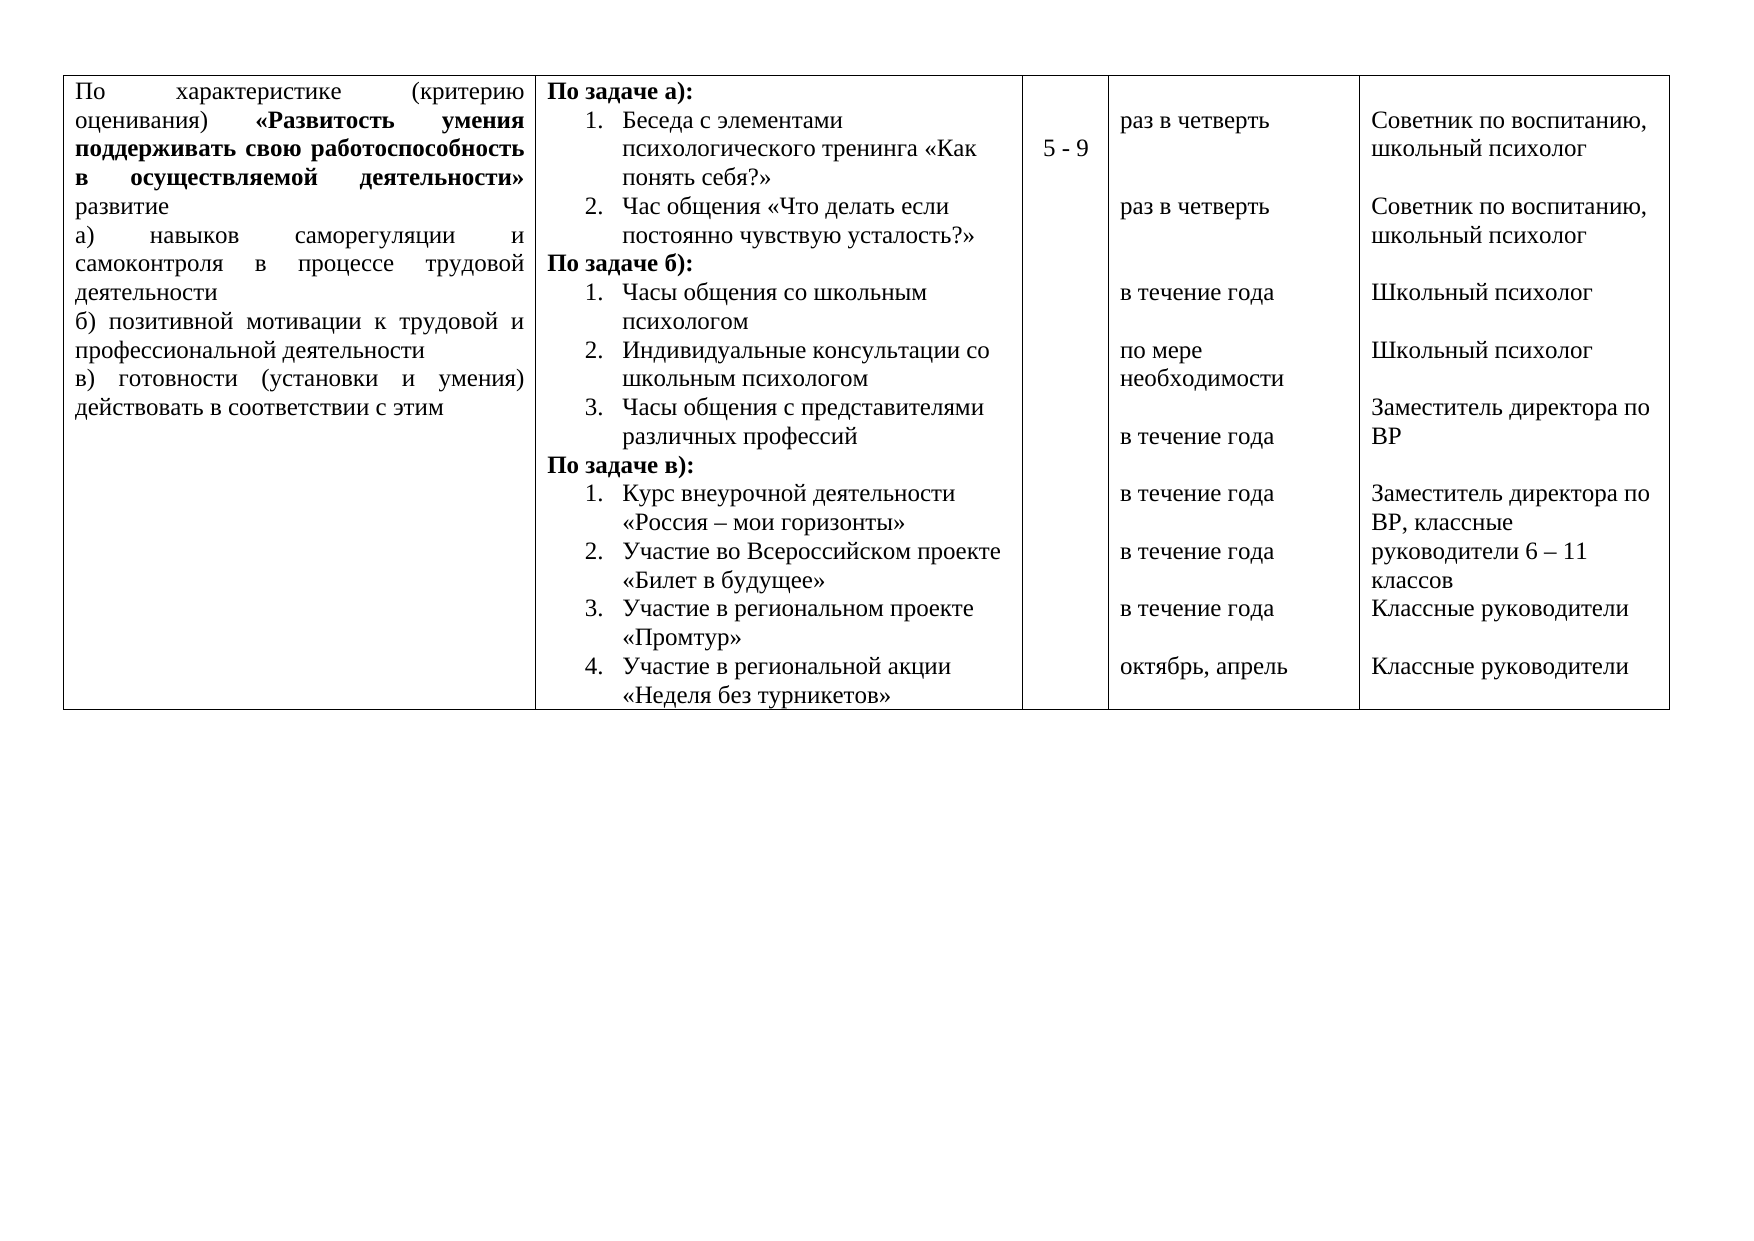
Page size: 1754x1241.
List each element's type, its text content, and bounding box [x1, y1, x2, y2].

table_cell По задаче а): Беседа с элементами психологического тренинга «Как понять себя?» Час общения «Что делать если постоянно чувствую усталость?» По задаче б): Часы общения со школьным психологом Индивидуальные консультации со школьным психологом Часы общения с представителями различных профессий По задаче в): Курс внеурочной деятельности «Россия – мои горизонты» Участие во Всероссийском проекте «Билет в будущее» Участие в региональном проекте «Промтур» Участие в региональной акции «Неделя без турникетов» [536, 76, 1022, 708]
table_cell 5 - 9 [1023, 76, 1108, 708]
table_cell раз в четверть раз в четверть в течение года по мере необходимости в течение года в течение года в течение года в течение года октябрь, апрель [1109, 76, 1359, 708]
table_cell Советник по воспитанию, школьный психолог Советник по воспитанию, школьный психолог Школьный психолог Школьный психолог Заместитель директора по ВР Заместитель директора по ВР, классные руководители 6 – 11 классов Классные руководители Классные руководители [1360, 76, 1669, 708]
table_cell По характеристике (критерию оценивания) «Развитость умения поддерживать свою работоспособность в осуществляемой деятельности» развитие а) навыков саморегуляции и самоконтроля в процессе трудовой деятельности б) позитивной мотивации к трудовой и профессиональной деятельности в) готовности (установки и умения) действовать в соответствии с этим [64, 76, 535, 708]
